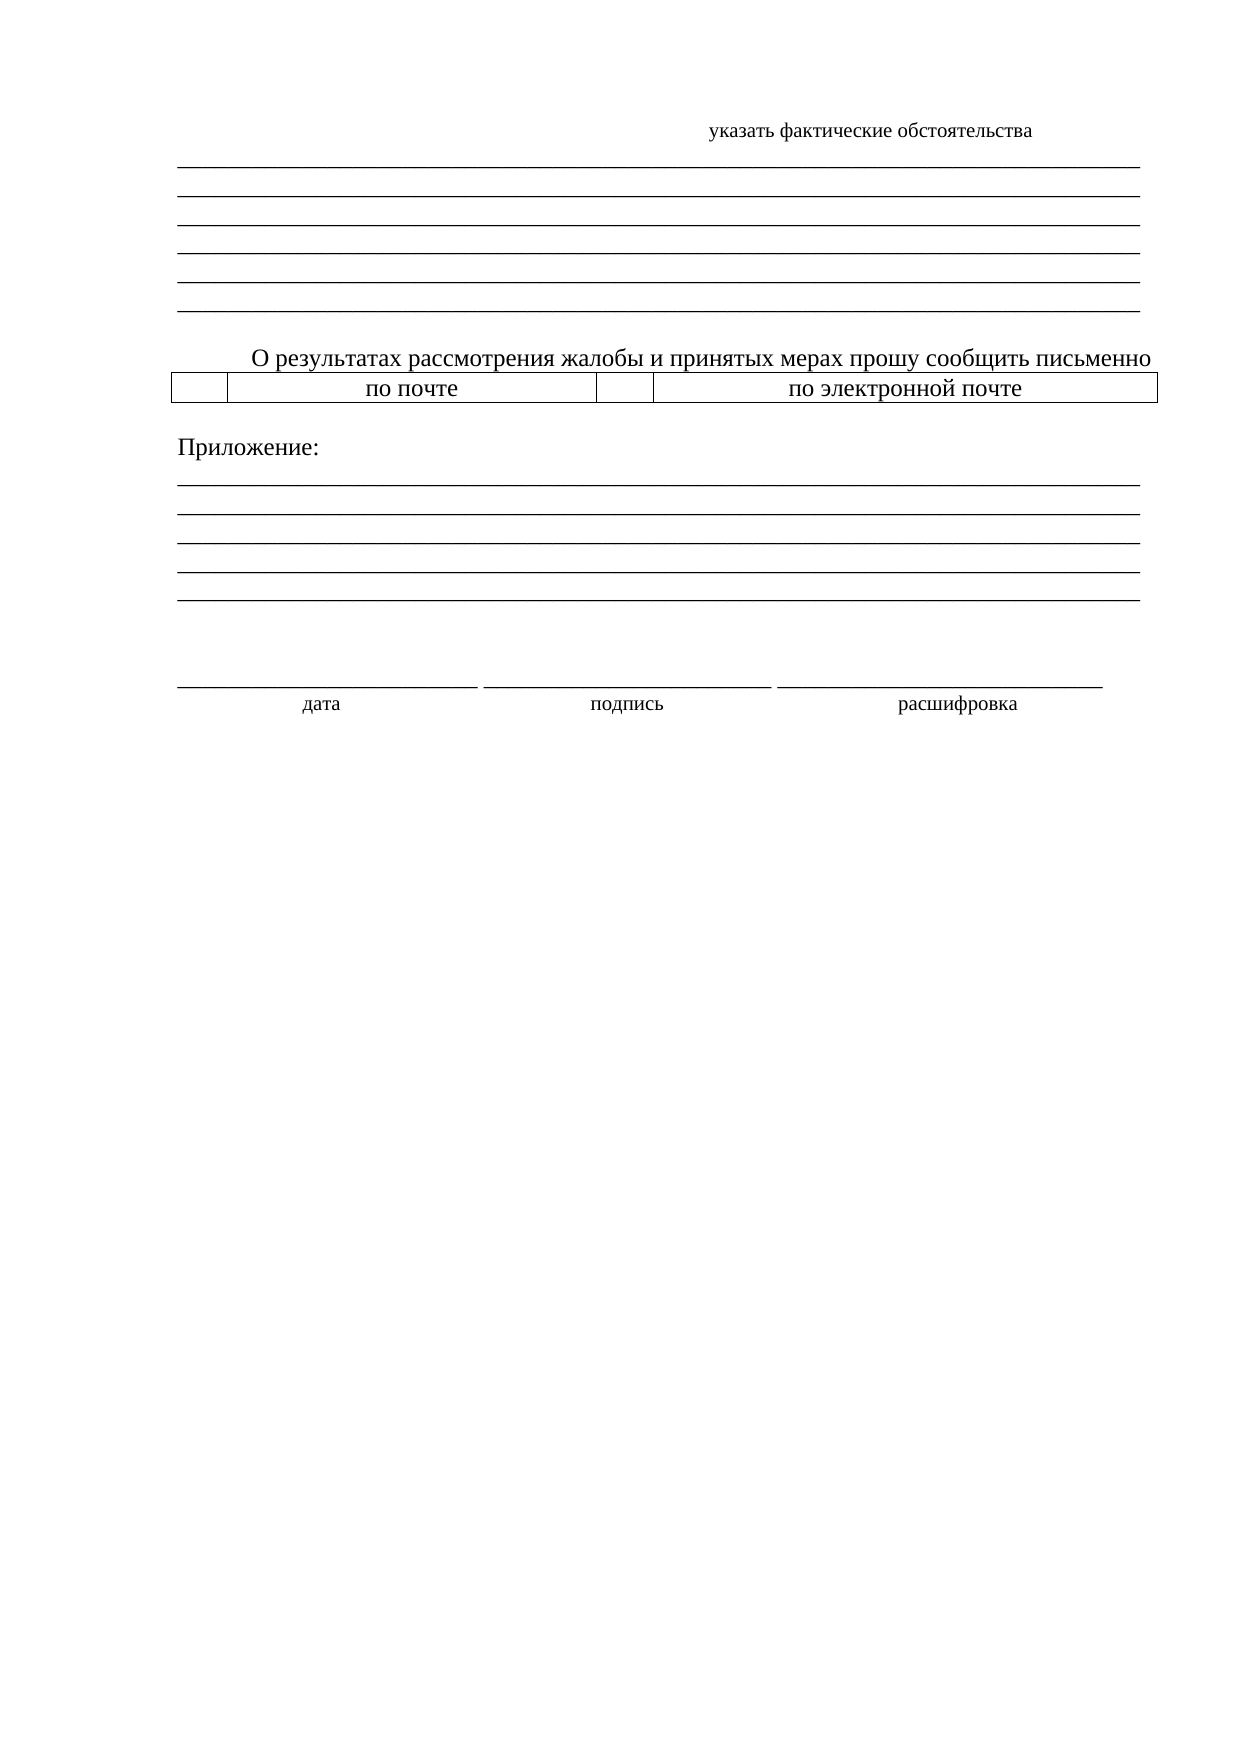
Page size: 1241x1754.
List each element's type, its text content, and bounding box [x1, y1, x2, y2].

subtitle О результатах рассмотрения жалобы и принятых мерах прошу сообщить письменно [177, 343, 1152, 372]
subtitle ______________________________________________________________________________________________________________________________________________________________________________________________________________________________________________________________________________________________________________________________________________________________________________________________________________________________________________________________________________ [177, 142, 1152, 315]
table_header [172, 373, 227, 402]
table_header по почте [228, 373, 596, 402]
subtitle ________________________ _______________________ __________________________ [177, 662, 1152, 691]
subtitle Приложение: [177, 432, 1152, 461]
table_header по электронной почте [654, 373, 1157, 402]
subtitle указать фактические обстоятельства [709, 118, 1152, 142]
subtitle _________________________________________________________________________________________________________________________________________________________________________________________________________________________________________________________________________________________________________________________________________________________________________________________________ [177, 461, 1152, 604]
table_header [597, 373, 653, 402]
subtitle дата подпись расшифровка [177, 691, 1152, 714]
